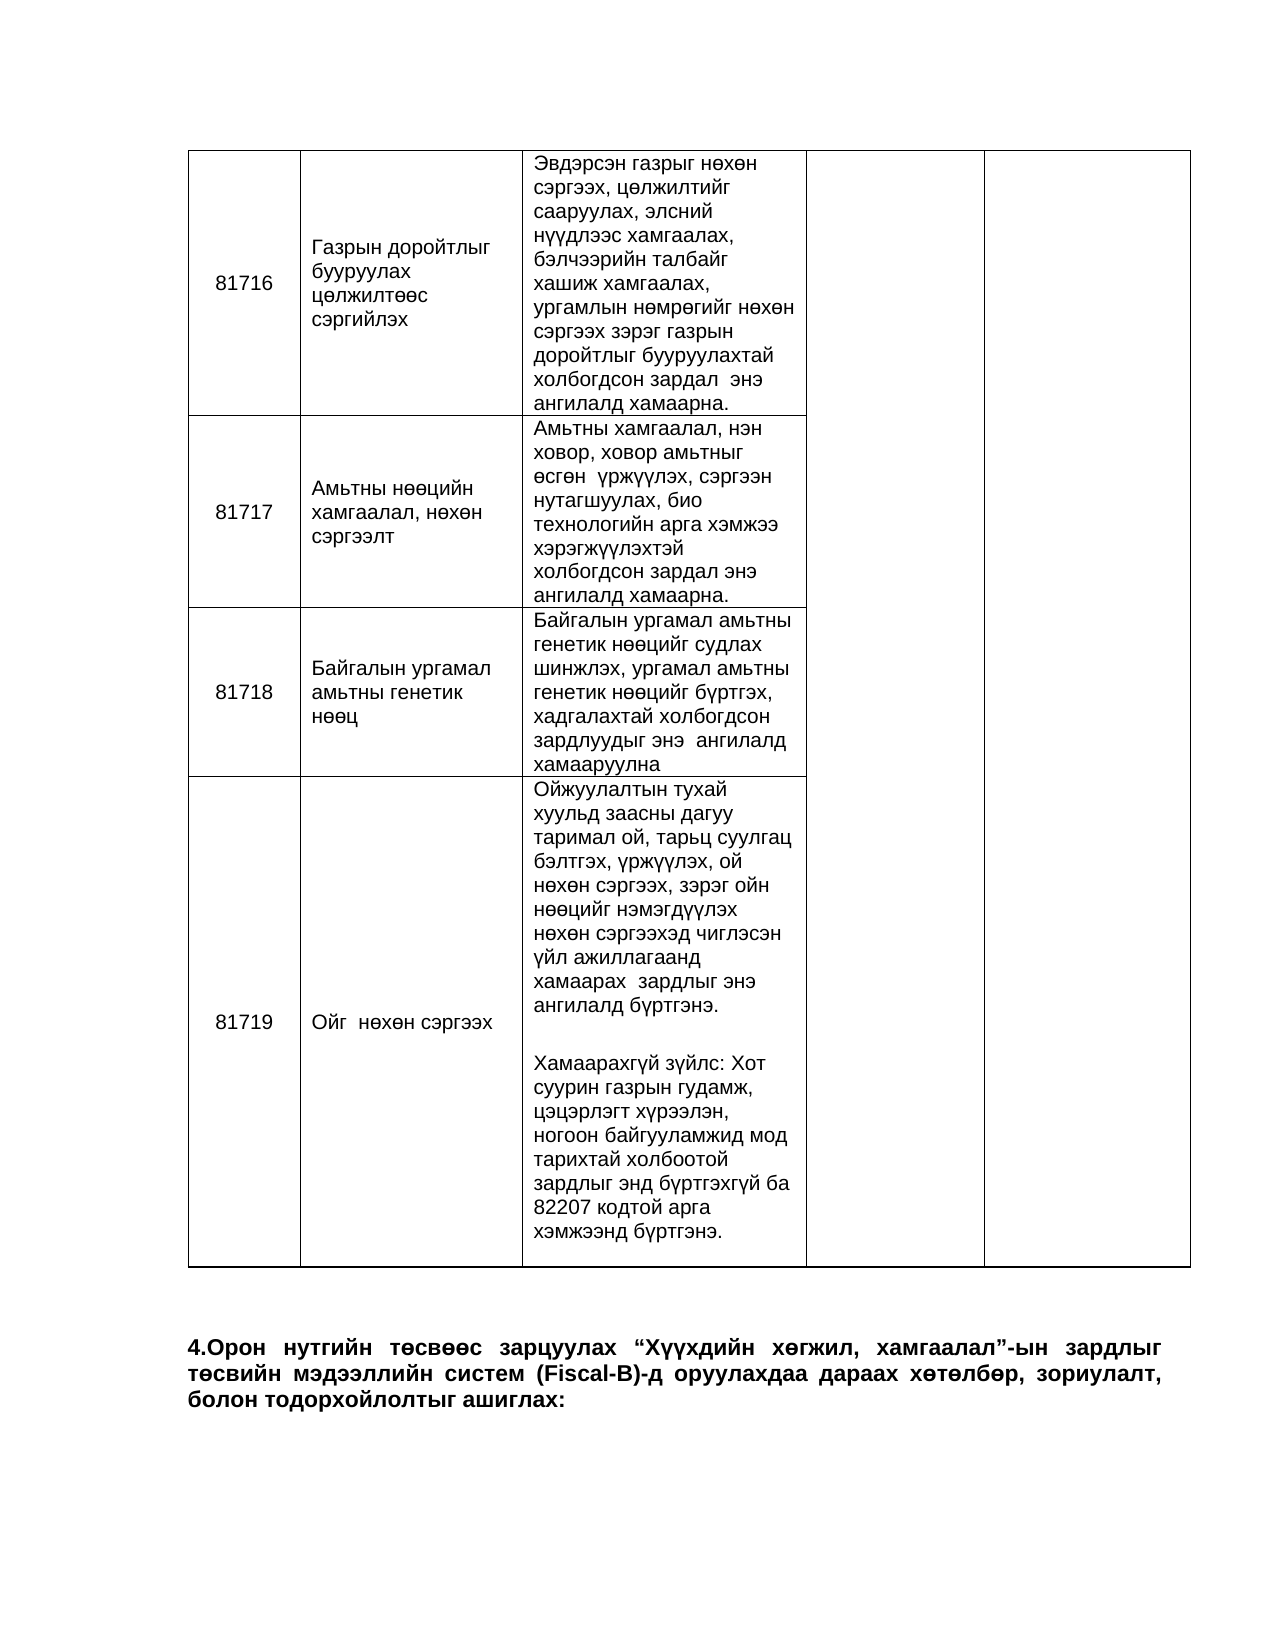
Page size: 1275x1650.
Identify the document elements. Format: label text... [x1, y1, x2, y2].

table_cell Амьтны нөөцийн хамгаалал, нөхөн сэргээлт [301, 416, 522, 607]
text 4.Орон нутгийн төсвөөс зарцуулах “Хүүхдийн хөгжил, хамгаалал”-ын зардлыг төсвийн мэдээллийн систем (Fiscal-B)-д оруулахдаа дараах хөтөлбөр, зориулалт, болон тодорхойлолтыг ашиглах: [187, 1333, 1162, 1412]
table_cell Газрын доройтлыг бууруулах цөлжилтөөс сэргийлэх [301, 151, 522, 414]
table_cell Байгалын ургамал амьтны генетик нөөцийг судлах шинжлэх, ургамал амьтны генетик нөөцийг бүртгэх, хадгалахтай холбогдсон зардлуудыг энэ ангилалд хамааруулна [523, 608, 806, 776]
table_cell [807, 151, 984, 1266]
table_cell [985, 151, 1190, 1266]
table_cell 81716 [189, 151, 300, 414]
table_cell Амьтны хамгаалал, нэн ховор, ховор амьтныг өсгөн үржүүлэх, сэргээн нутагшуулах, био технологийн арга хэмжээ хэрэгжүүлэхтэй холбогдсон зардал энэ ангилалд хамаарна. [523, 416, 806, 607]
table_cell Ойг нөхөн сэргээх [301, 777, 522, 1266]
table_cell 81718 [189, 608, 300, 776]
table_cell Ойжуулалтын тухай хуульд заасны дагуу таримал ой, тарьц суулгац бэлтгэх, үржүүлэх, ой нөхөн сэргээх, зэрэг ойн нөөцийг нэмэгдүүлэх нөхөн сэргээхэд чиглэсэн үйл ажиллагаанд хамаарах зардлыг энэ ангилалд бүртгэнэ. Хамаарахгүй зүйлс: Хот суурин газрын гудамж, цэцэрлэгт хүрээлэн, ногоон байгууламжид мод тарихтай холбоотой зардлыг энд бүртгэхгүй ба 82207 кодтой арга хэмжээнд бүртгэнэ. [523, 777, 806, 1266]
table_cell Байгалын ургамал амьтны генетик нөөц [301, 608, 522, 776]
table_cell Эвдэрсэн газрыг нөхөн сэргээх, цөлжилтийг сааруулах, элсний нүүдлээс хамгаалах, бэлчээрийн талбайг хашиж хамгаалах, ургамлын нөмрөгийг нөхөн сэргээх зэрэг газрын доройтлыг бууруулахтай холбогдсон зардал энэ ангилалд хамаарна. [523, 151, 806, 414]
table_cell 81717 [189, 416, 300, 607]
table_cell 81719 [189, 777, 300, 1266]
